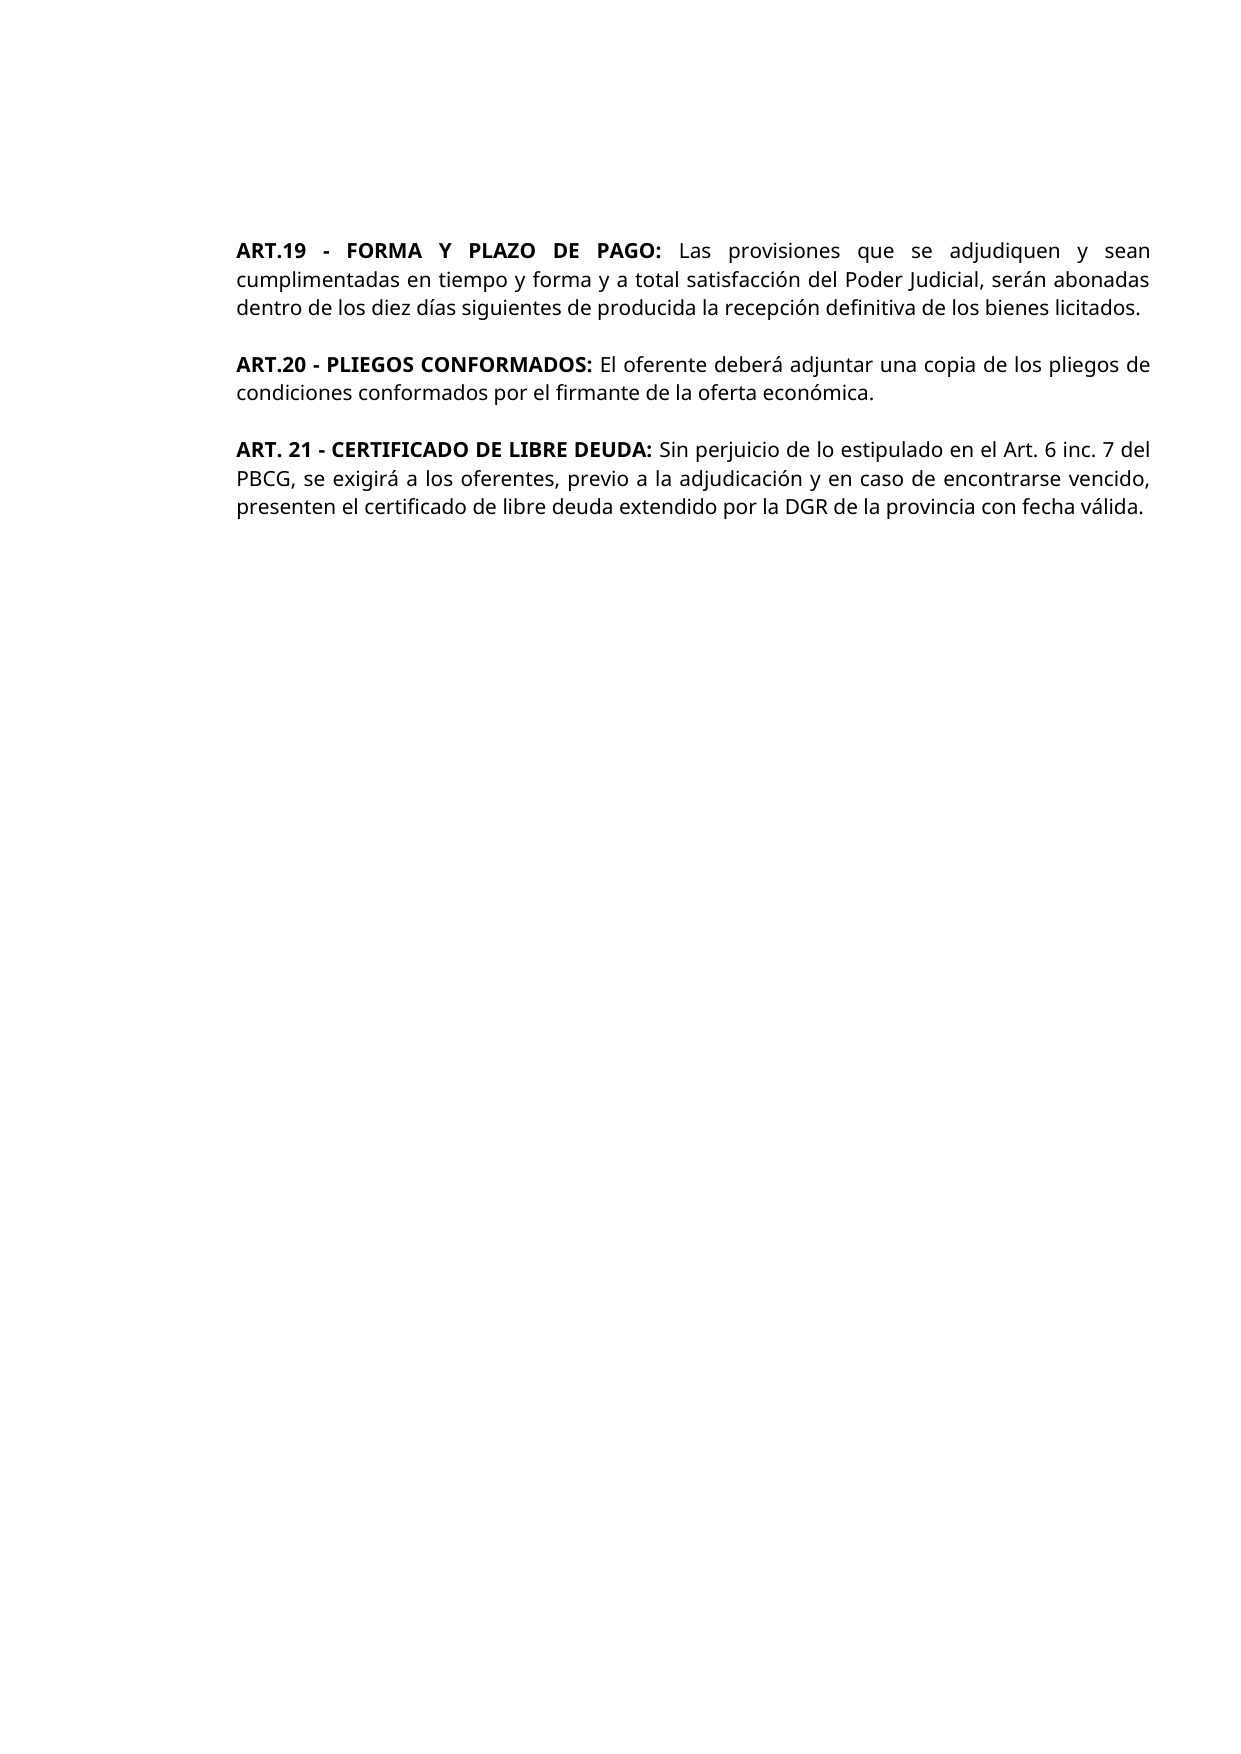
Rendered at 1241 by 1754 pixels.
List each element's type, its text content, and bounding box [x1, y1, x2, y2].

text ART.20 - PLIEGOS CONFORMADOS: El oferente deberá adjuntar una copia de los pliegos de condiciones conformados por el firmante de la oferta económica. [236, 350, 1152, 407]
text ART.19 - FORMA Y PLAZO DE PAGO: Las provisiones que se adjudiquen y sean cumplimentadas en tiempo y forma y a total satisfacción del Poder Judicial, serán abonadas dentro de los diez días siguientes de producida la recepción definitiva de los bienes licitados. [236, 236, 1152, 322]
text ART. 21 - CERTIFICADO DE LIBRE DEUDA: Sin perjuicio de lo estipulado en el Art. 6 inc. 7 del PBCG, se exigirá a los oferentes, previo a la adjudicación y en caso de encontrarse vencido, presenten el certificado de libre deuda extendido por la DGR de la provincia con fecha válida. [236, 435, 1152, 521]
